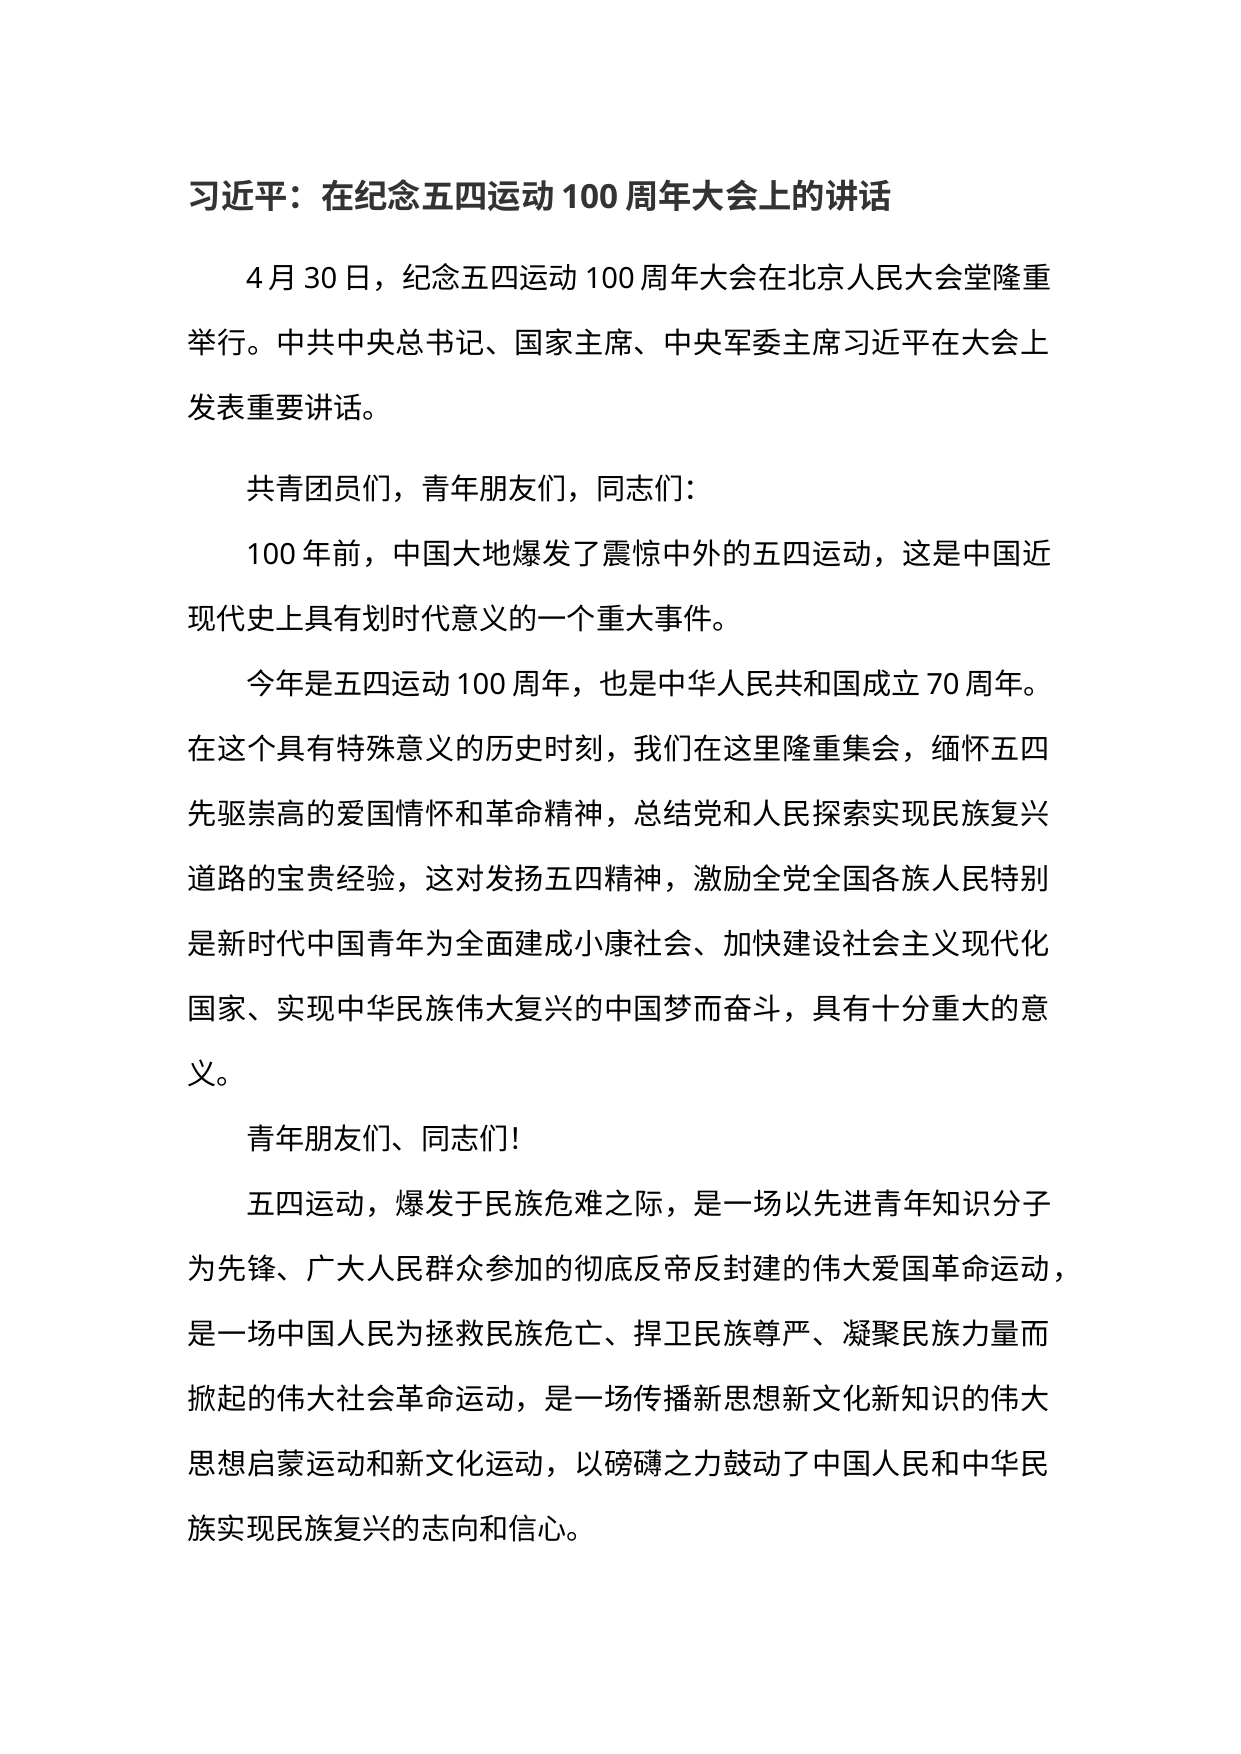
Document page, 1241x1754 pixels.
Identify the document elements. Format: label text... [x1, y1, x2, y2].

text 100年前，中国大地爆发了震惊中外的五四运动，这是中国近现代史上具有划时代意义的一个重大事件。 [187, 519, 1053, 649]
text 4月30日，纪念五四运动100周年大会在北京人民大会堂隆重举行。中共中央总书记、国家主席、中央军委主席习近平在大会上发表重要讲话。 [187, 243, 1053, 438]
text 青年朋友们、同志们！ [187, 1104, 1053, 1169]
text 五四运动，爆发于民族危难之际，是一场以先进青年知识分子为先锋、广大人民群众参加的彻底反帝反封建的伟大爱国革命运动，是一场中国人民为拯救民族危亡、捍卫民族尊严、凝聚民族力量而掀起的伟大社会革命运动，是一场传播新思想新文化新知识的伟大思想启蒙运动和新文化运动，以磅礴之力鼓动了中国人民和中华民族实现民族复兴的志向和信心。 [187, 1169, 1053, 1559]
text 共青团员们，青年朋友们，同志们： [187, 454, 1053, 519]
text 今年是五四运动100周年，也是中华人民共和国成立70周年。在这个具有特殊意义的历史时刻，我们在这里隆重集会，缅怀五四先驱崇高的爱国情怀和革命精神，总结党和人民探索实现民族复兴道路的宝贵经验，这对发扬五四精神，激励全党全国各族人民特别是新时代中国青年为全面建成小康社会、加快建设社会主义现代化国家、实现中华民族伟大复兴的中国梦而奋斗，具有十分重大的意义。 [187, 649, 1053, 1104]
text 习近平：在纪念五四运动100周年大会上的讲话 [187, 162, 1053, 227]
